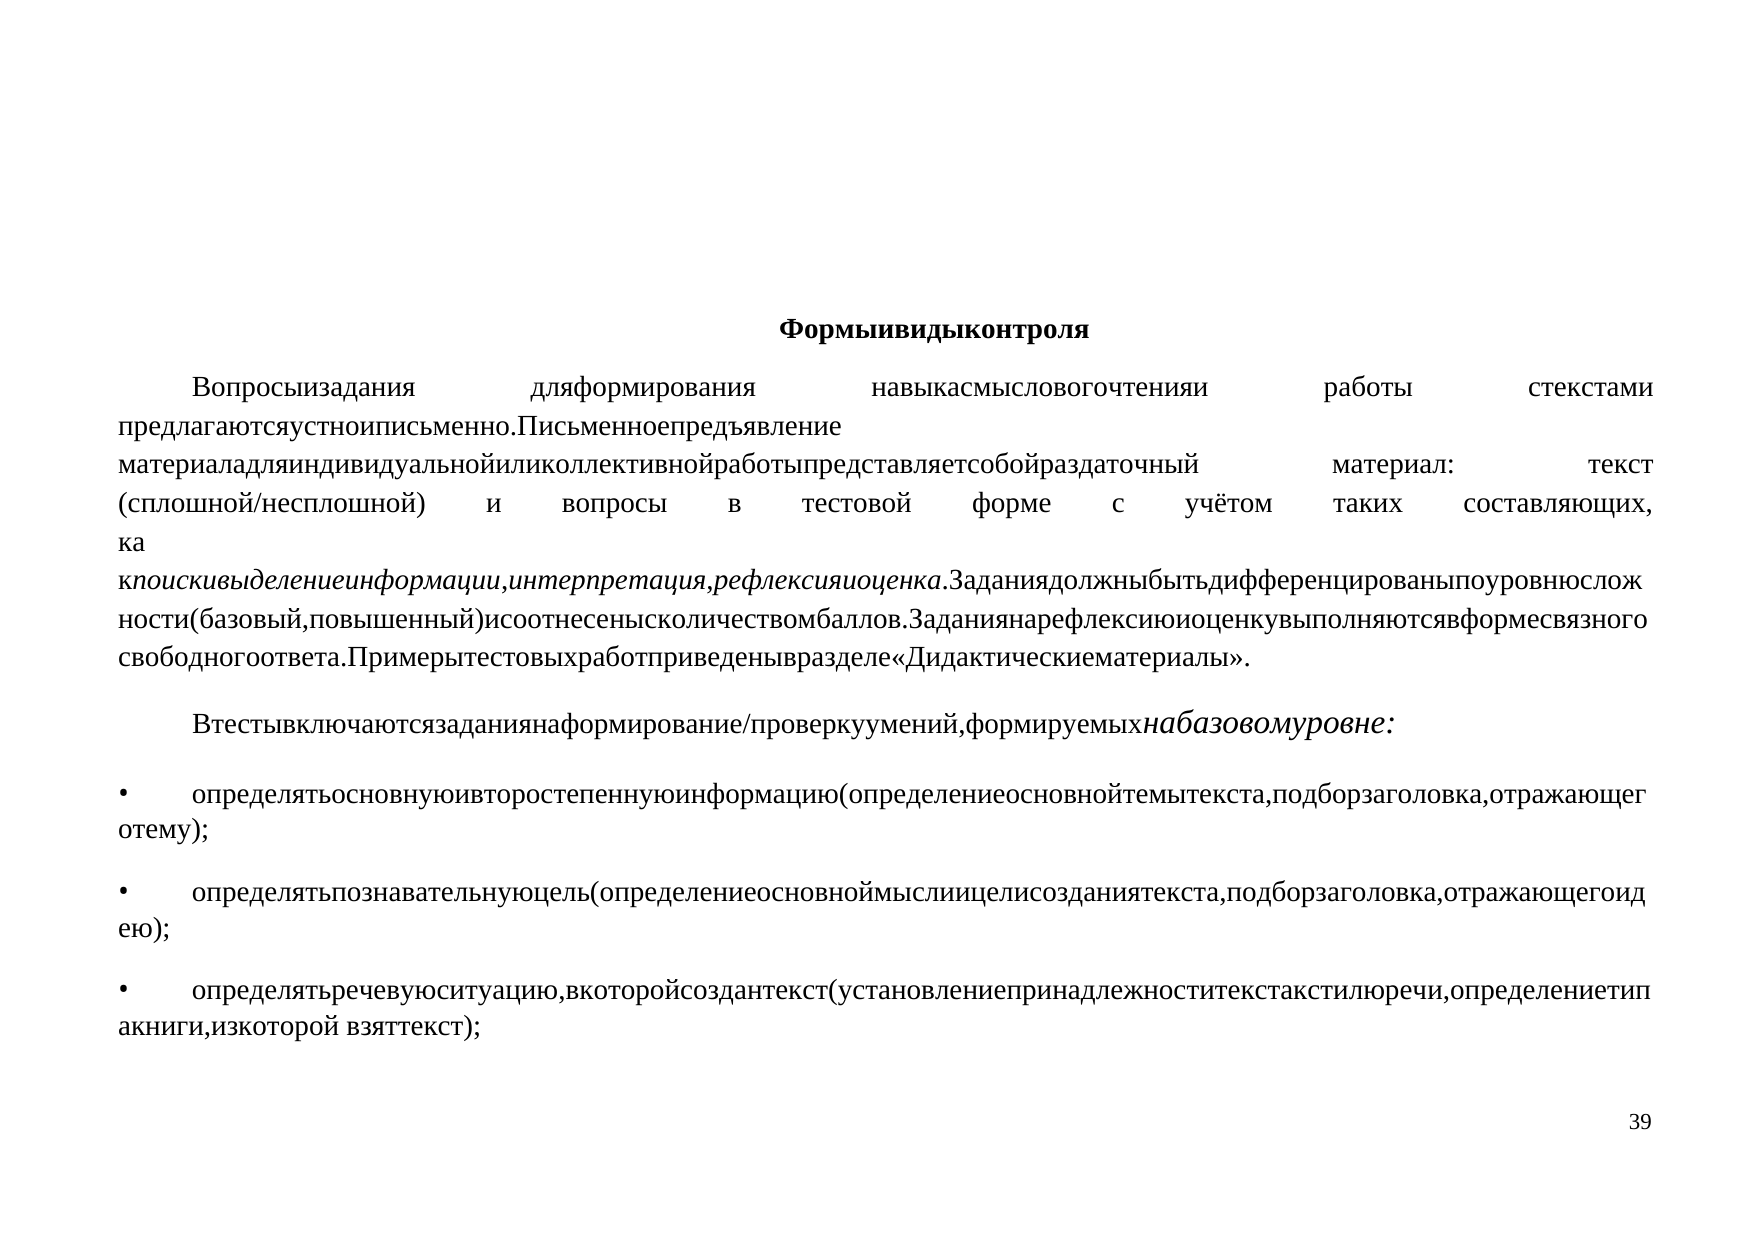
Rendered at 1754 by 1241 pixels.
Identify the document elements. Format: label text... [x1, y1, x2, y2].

list определятьпознавательнуюцель(определениеосновноймыслиицелисозданиятекста,подборзаголовка,отражающегоидею); [118, 870, 1654, 943]
text Вопросыизадания дляформирования навыкасмысловогочтенияи работы стекстами предлагаютсяустноиписьменно.Письменноепредъявление материаладляиндивидуальнойиликоллективнойработыпредставляетсобойраздаточный материал: текст (сплошной/несплошной) и вопросы в тестовой форме с учётом таких составляющих, какпоискивыделениеинформации,интерпретация,рефлексияиоценка.Заданиядолжныбытьдифференцированыпоуровнюсложности(базовый,повышенный)исоотнесенысколичествомбаллов.Заданиянарефлексиюиоценкувыполняютсявформесвязногосвободногоответа.Примерытестовыхработприведенывразделе«Дидактическиематериалы». [118, 369, 1654, 673]
list определятьречевуюситуацию,вкоторойсоздантекст(установлениепринадлежноститекстакстилюречи,определениетипакниги,изкоторой взяттекст); [118, 968, 1654, 1042]
text Втестывключаютсязаданиянаформирование/проверкуумений,формируемыхнабазовомуровне: [192, 703, 1677, 741]
list определятьосновнуюивторостепеннуюинформацию(определениеосновнойтемытекста,подборзаголовка,отражающеготему); [118, 772, 1654, 845]
text Формыивидыконтроля [192, 311, 1677, 345]
